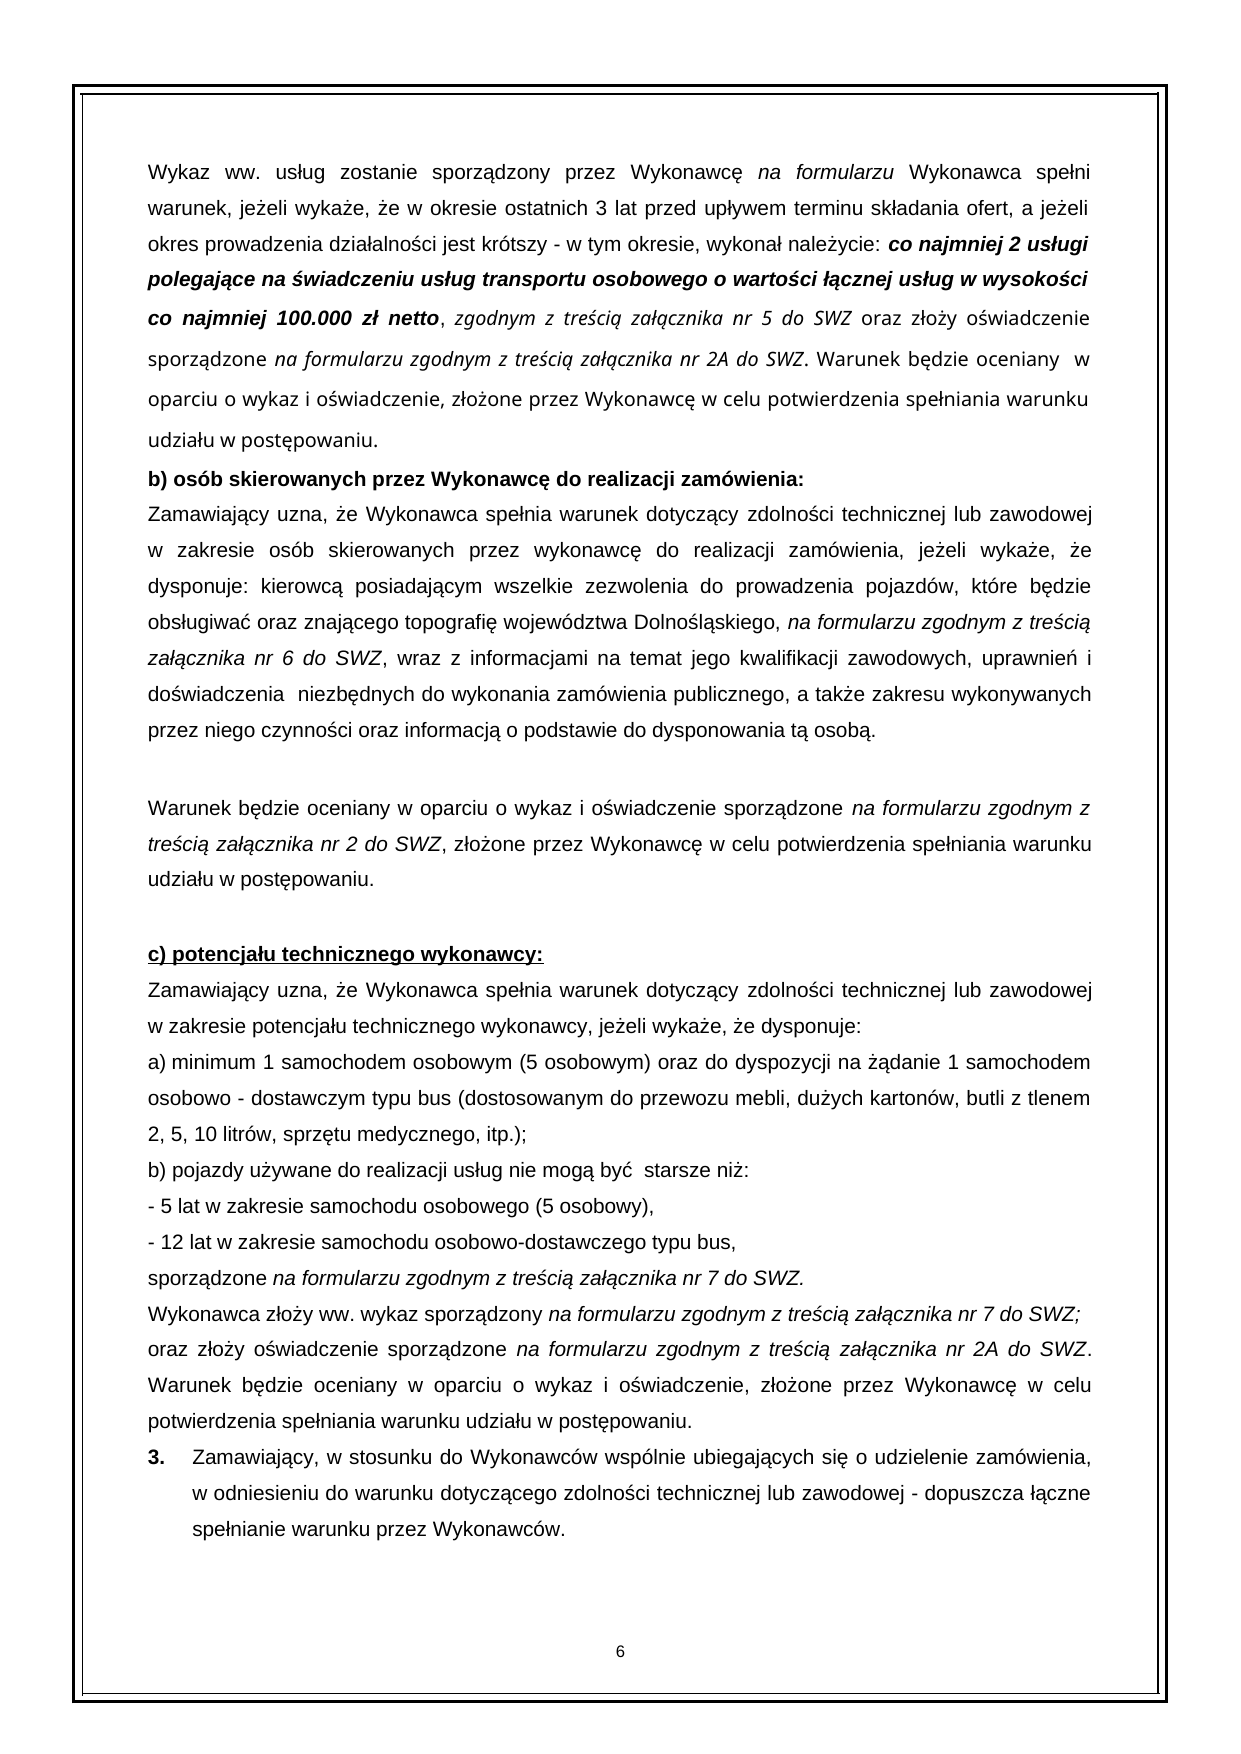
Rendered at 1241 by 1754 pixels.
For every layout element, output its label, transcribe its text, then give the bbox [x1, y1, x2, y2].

list minimum 1 samochodem osobowym (5 osobowym) oraz do dyspozycji na żądanie 1 samochodem osobowo - dostawczym typu bus (dostosowanym do przewozu mebli, dużych kartonów, butli z tlenem 2, 5, 10 litrów, sprzętu medycznego, itp.); [148, 1050, 1092, 1146]
text Wykaz ww. usług zostanie sporządzony przez Wykonawcę na formularzu Wykonawca spełni warunek, jeżeli wykaże, że w okresie ostatnich 3 lat przed upływem terminu składania ofert, a jeżeli okres prowadzenia działalności jest krótszy - w tym okresie, wykonał należycie: co najmniej 2 usługi polegające na świadczeniu usług transportu osobowego o wartości łącznej usług w wysokości co najmniej 100.000 zł netto, zgodnym z treścią załącznika nr 5 do SWZ oraz złoży oświadczenie sporządzone na formularzu zgodnym z treścią załącznika nr 2A do SWZ. Warunek będzie oceniany w oparciu o wykaz i oświadczenie, złożone przez Wykonawcę w celu potwierdzenia spełniania warunku udziału w postępowaniu. [148, 159, 1090, 453]
text 3. Zamawiający, w stosunku do Wykonawców wspólnie ubiegających się o udzielenie zamówienia, w odniesieniu do warunku dotyczącego zdolności technicznej lub zawodowej - dopuszcza łączne spełnianie warunku przez Wykonawców. [148, 1445, 1092, 1541]
text Wykonawca złoży ww. wykaz sporządzony na formularzu zgodnym z treścią załącznika nr 7 do SWZ; [148, 1301, 1092, 1325]
text sporządzone na formularzu zgodnym z treścią załącznika nr 7 do SWZ. [148, 1265, 1092, 1289]
text c) potencjału technicznego wykonawcy: [148, 942, 1102, 966]
text b) pojazdy używane do realizacji usług nie mogą być starsze niż: [148, 1158, 1092, 1182]
text oraz złoży oświadczenie sporządzone na formularzu zgodnym z treścią załącznika nr 2A do SWZ. Warunek będzie oceniany w oparciu o wykaz i oświadczenie, złożone przez Wykonawcę w celu potwierdzenia spełniania warunku udziału w postępowaniu. [148, 1337, 1092, 1433]
text - 12 lat w zakresie samochodu osobowo-dostawczego typu bus, [148, 1229, 1092, 1253]
text Zamawiający uzna, że Wykonawca spełnia warunek dotyczący zdolności technicznej lub zawodowej w zakresie osób skierowanych przez wykonawcę do realizacji zamówienia, jeżeli wykaże, że dysponuje: kierowcą posiadającym wszelkie zezwolenia do prowadzenia pojazdów, które będzie obsługiwać oraz znającego topografię województwa Dolnośląskiego, na formularzu zgodnym z treścią załącznika nr 6 do SWZ, wraz z informacjami na temat jego kwalifikacji zawodowych, uprawnień i doświadczenia niezbędnych do wykonania zamówienia publicznego, a także zakresu wykonywanych przez niego czynności oraz informacją o podstawie do dysponowania tą osobą. [148, 502, 1092, 742]
text b) osób skierowanych przez Wykonawcę do realizacji zamówienia: [148, 466, 1092, 490]
text Warunek będzie oceniany w oparciu o wykaz i oświadczenie sporządzone na formularzu zgodnym z treścią załącznika nr 2 do SWZ, złożone przez Wykonawcę w celu potwierdzenia spełniania warunku udziału w postępowaniu. [148, 795, 1092, 891]
text Zamawiający uzna, że Wykonawca spełnia warunek dotyczący zdolności technicznej lub zawodowej w zakresie potencjału technicznego wykonawcy, jeżeli wykaże, że dysponuje: [148, 978, 1092, 1038]
text - 5 lat w zakresie samochodu osobowego (5 osobowy), [148, 1193, 1092, 1217]
